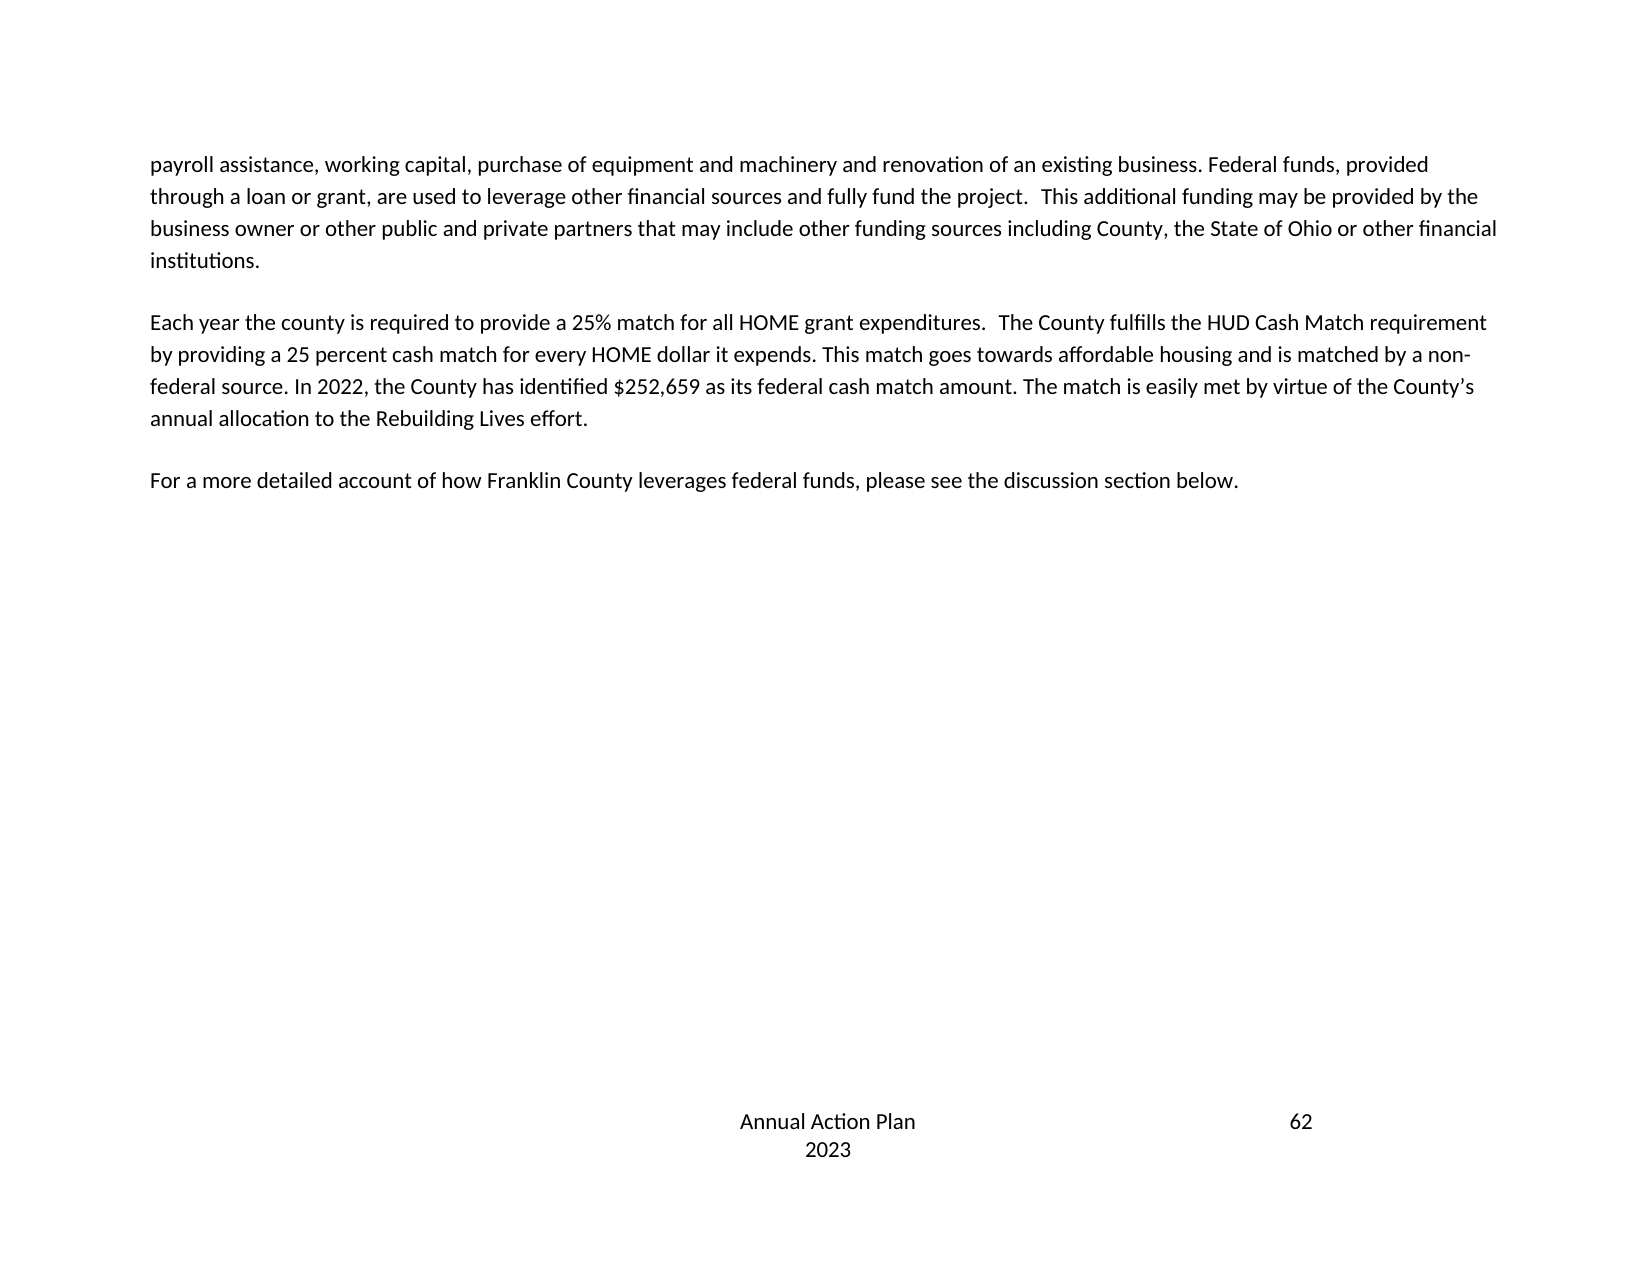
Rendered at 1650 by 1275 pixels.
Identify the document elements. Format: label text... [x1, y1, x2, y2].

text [150, 150, 1500, 274]
text Each year the county is required to provide a 25% match for all HOME grant expenditures. The County fulfills the HUD Cash Match requirement by providing a 25 percent cash match for every HOME dollar it expends. This match goes towards affordable housing and is matched by a non-federal source. In 2022, the County has identified $252,659 as its federal cash match amount. The match is easily met by virtue of the County’s annual allocation to the Rebuilding Lives effort. [150, 308, 1500, 432]
text For a more detailed account of how Franklin County leverages federal funds, please see the discussion section below. [150, 466, 1500, 494]
